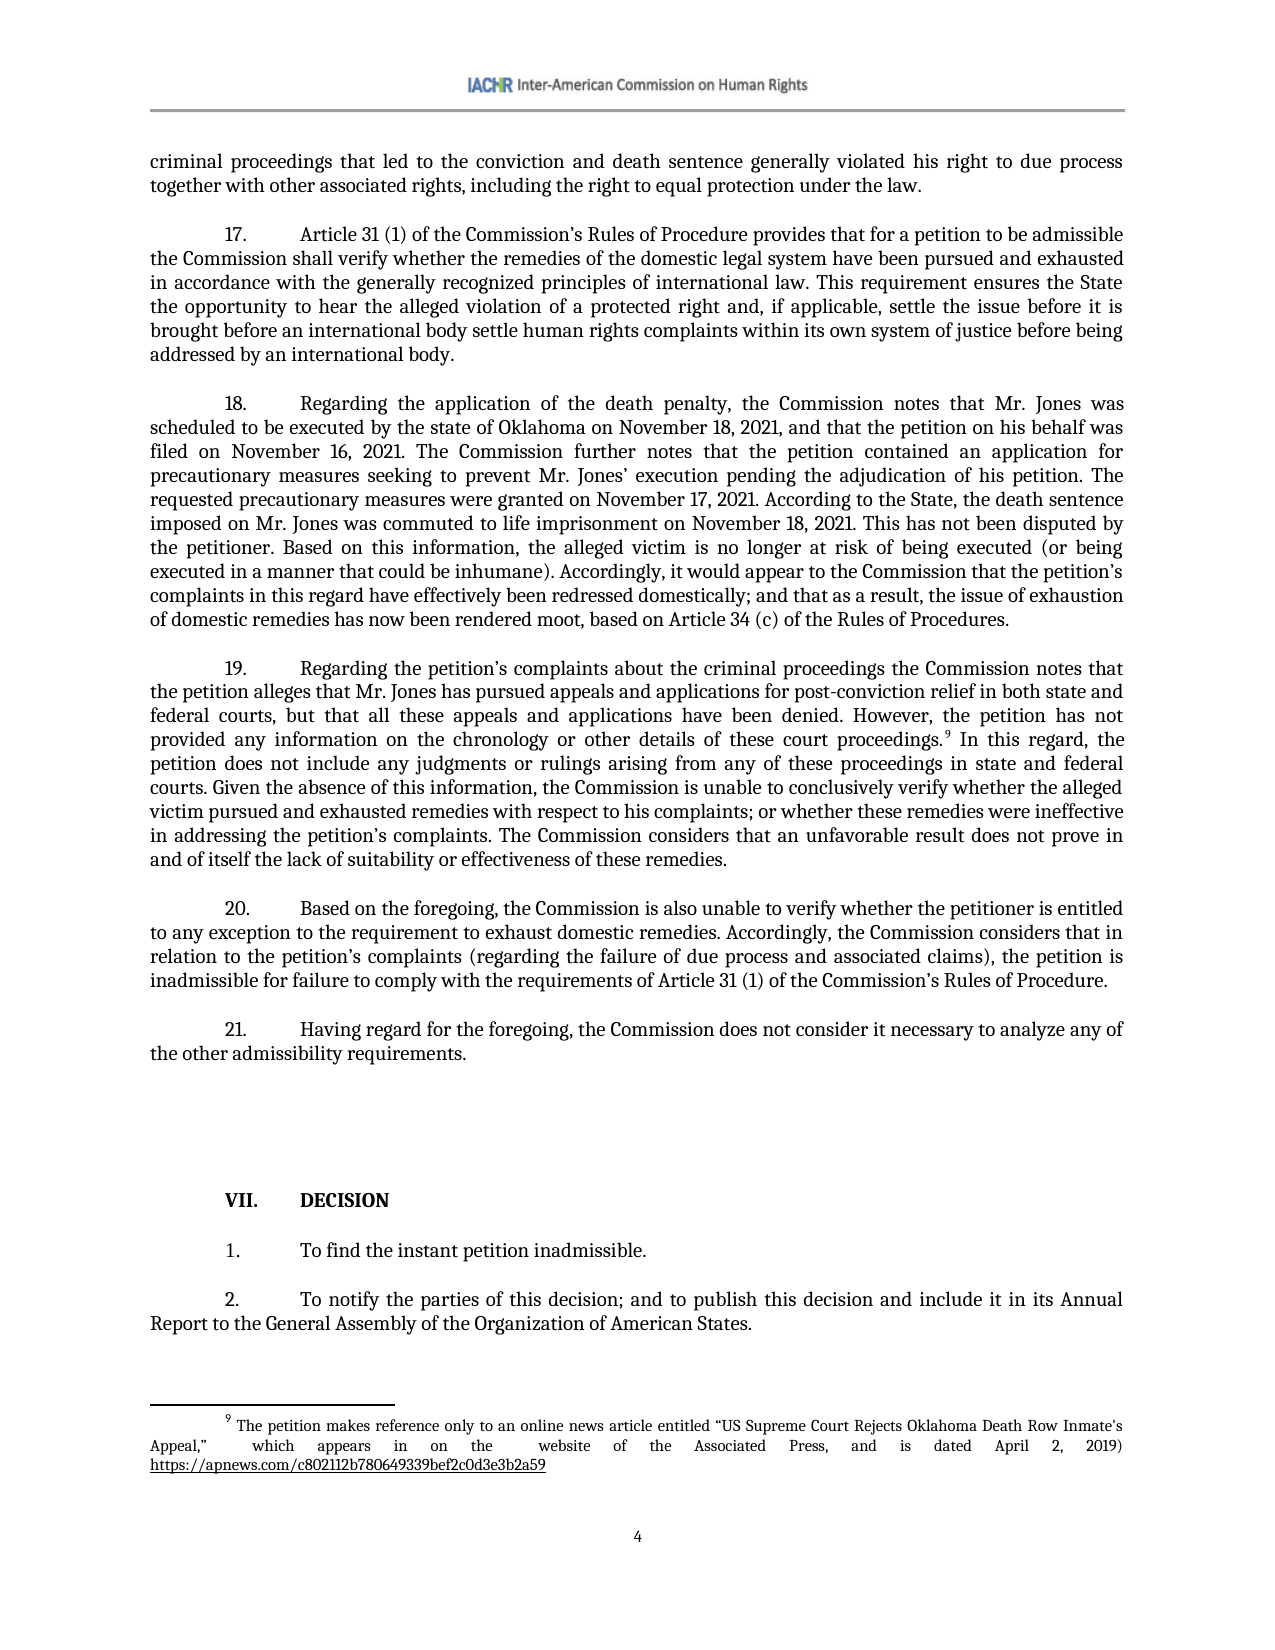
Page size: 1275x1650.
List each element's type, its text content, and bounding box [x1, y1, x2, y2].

list Based on the foregoing, the Commission is also unable to verify whether the petitioner is entitled to any exception to the requirement to exhaust domestic remedies. Accordingly, the Commission considers that in relation to the petition’s complaints (regarding the failure of due process and associated claims), the petition is inadmissible for failure to comply with the requirements of Article 31 (1) of the Commission’s Rules of Procedure. [150, 897, 1125, 993]
list Regarding the petition’s complaints about the criminal proceedings the Commission notes that the petition alleges that Mr. Jones has pursued appeals and applications for post-conviction relief in both state and federal courts, but that all these appeals and applications have been denied. However, the petition has not provided any information on the chronology or other details of these court proceedings. In this regard, the petition does not include any judgments or rulings arising from any of these proceedings in state and federal courts. Given the absence of this information, the Commission is unable to conclusively verify whether the alleged victim pursued and exhausted remedies with respect to his complaints; or whether these remedies were ineffective in addressing the petition’s complaints. The Commission considers that an unfavorable result does not prove in and of itself the lack of suitability or effectiveness of these remedies. [150, 656, 1125, 872]
picture [456, 75, 819, 95]
list Regarding the application of the death penalty, the Commission notes that Mr. Jones was scheduled to be executed by the state of Oklahoma on November 18, 2021, and that the petition on his behalf was filed on November 16, 2021. The Commission further notes that the petition contained an application for precautionary measures seeking to prevent Mr. Jones’ execution pending the adjudication of his petition. The requested precautionary measures were granted on November 17, 2021. According to the State, the death sentence imposed on Mr. Jones was commuted to life imprisonment on November 18, 2021. This has not been disputed by the petitioner. Based on this information, the alleged victim is no longer at risk of being executed (or being executed in a manner that could be inhumane). Accordingly, it would appear to the Commission that the petition’s complaints in this regard have effectively been redressed domestically; and that as a result, the issue of exhaustion of domestic remedies has now been rendered moot, based on Article 34 (c) of the Rules of Procedures. [150, 392, 1125, 631]
list Article 31 (1) of the Commission’s Rules of Procedure provides that for a petition to be admissible the Commission shall verify whether the remedies of the domestic legal system have been pursued and exhausted in accordance with the generally recognized principles of international law. This requirement ensures the State the opportunity to hear the alleged violation of a protected right and, if applicable, settle the issue before it is brought before an international body settle human rights complaints within its own system of justice before being addressed by an international body. [150, 223, 1125, 367]
list Having regard for the foregoing, the Commission does not consider it necessary to analyze any of the other admissibility requirements. [150, 1018, 1125, 1066]
list To notify the parties of this decision; and to publish this decision and include it in its Annual Report to the General Assembly of the Organization of American States. [150, 1287, 1125, 1335]
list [150, 150, 1125, 198]
list VII. DECISION [225, 1188, 1125, 1212]
list To find the instant petition inadmissible. [150, 1237, 1125, 1262]
